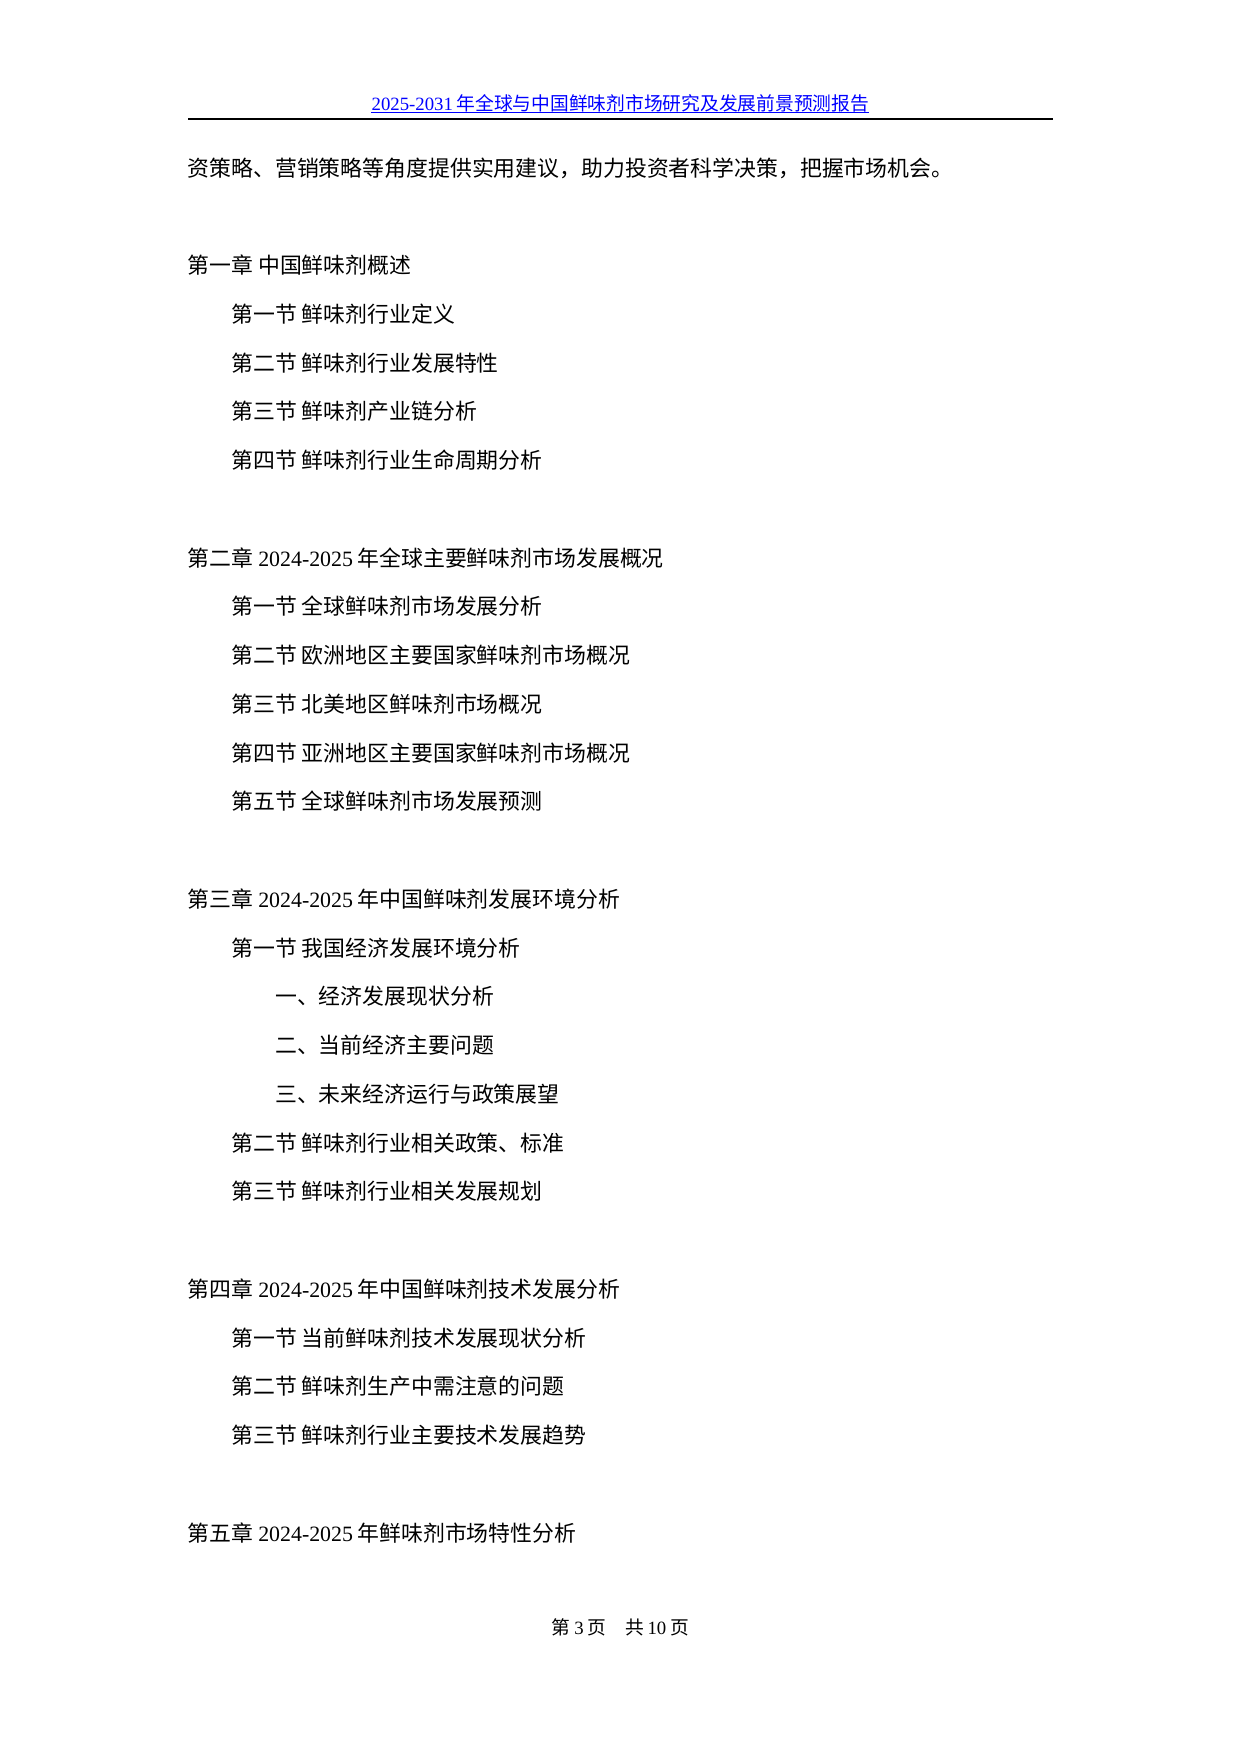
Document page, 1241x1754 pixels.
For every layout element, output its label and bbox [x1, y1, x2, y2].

text [187, 150, 1053, 1548]
